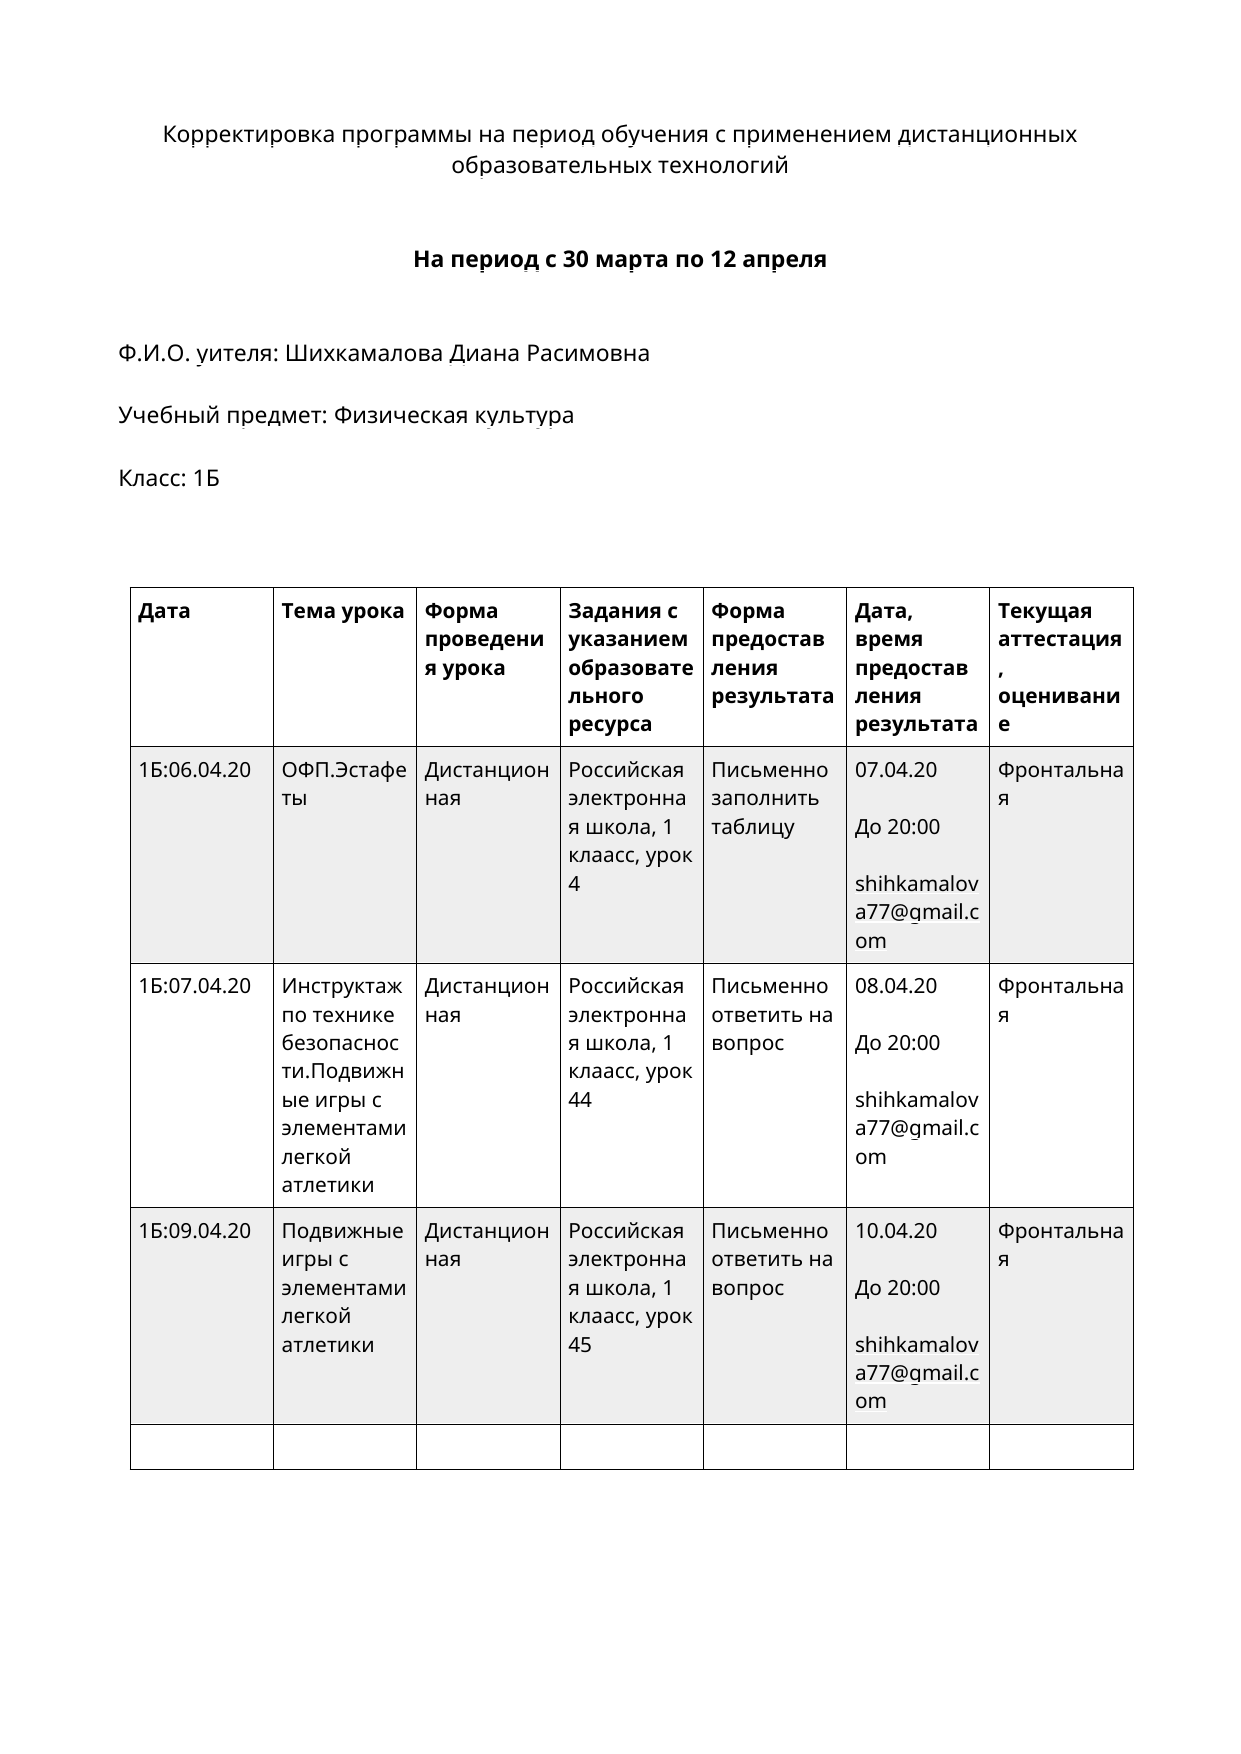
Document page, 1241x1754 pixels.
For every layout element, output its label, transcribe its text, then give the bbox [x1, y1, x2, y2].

table_cell Дистанционная [417, 964, 560, 1207]
table_cell 1Б:09.04.20 [131, 1208, 273, 1423]
table_cell [417, 1425, 560, 1469]
table_header Форма проведения урока [417, 588, 560, 746]
text Корректировка программы на период обучения с применением дистанционных образовательных технологий [118, 118, 1122, 181]
table_header Дата [131, 588, 273, 746]
text Класс: 1Б [118, 462, 1122, 493]
table_cell Российская электронная школа, 1 клаасс, урок 4 [561, 747, 703, 962]
table_cell 1Б:07.04.20 [131, 964, 273, 1207]
table_cell Российская электронная школа, 1 клаасс, урок 44 [561, 964, 703, 1207]
table_cell Фронтальная [990, 964, 1133, 1207]
table_cell ОФП.Эстафеты [274, 747, 416, 962]
table_cell Дистанционная [417, 1208, 560, 1423]
text Учебный предмет: Физическая культура [118, 399, 1122, 431]
table_cell [990, 1425, 1133, 1469]
table_header Форма предоставления результата [704, 588, 846, 746]
table_header Задания с указанием образовательного ресурса [561, 588, 703, 746]
table_cell 08.04.20 До 20:00 shihkamalova77@gmail.com [847, 964, 989, 1207]
table_cell Письменно ответить на вопрос [704, 1208, 846, 1423]
table_cell Дистанционная [417, 747, 560, 962]
table_header Текущая аттестация, оценивание [990, 588, 1133, 746]
table_cell Подвижные игры с элементами легкой атлетики [274, 1208, 416, 1423]
table_cell Инструктаж по технике безопасности.Подвижные игры с элементами легкой атлетики [274, 964, 416, 1207]
table_cell [704, 1425, 846, 1469]
table_cell Фронтальная [990, 747, 1133, 962]
table_cell 07.04.20 До 20:00 shihkamalova77@gmail.com [847, 747, 989, 962]
table_cell [561, 1425, 703, 1469]
table_cell Российская электронная школа, 1 клаасс, урок 45 [561, 1208, 703, 1423]
table_cell Фронтальная [990, 1208, 1133, 1423]
text На период с 30 марта по 12 апреля [118, 243, 1122, 274]
table_cell 1Б:06.04.20 [131, 747, 273, 962]
table_header Дата, время предоставления результата [847, 588, 989, 746]
table_cell Письменно ответить на вопрос [704, 964, 846, 1207]
table_cell 10.04.20 До 20:00 shihkamalova77@gmail.com [847, 1208, 989, 1423]
table_header Тема урока [274, 588, 416, 746]
text Ф.И.О. уителя: Шихкамалова Диана Расимовна [118, 337, 1122, 368]
table_cell [131, 1425, 273, 1469]
table_cell [274, 1425, 416, 1469]
table_cell Письменно заполнить таблицу [704, 747, 846, 962]
table_cell [847, 1425, 989, 1469]
